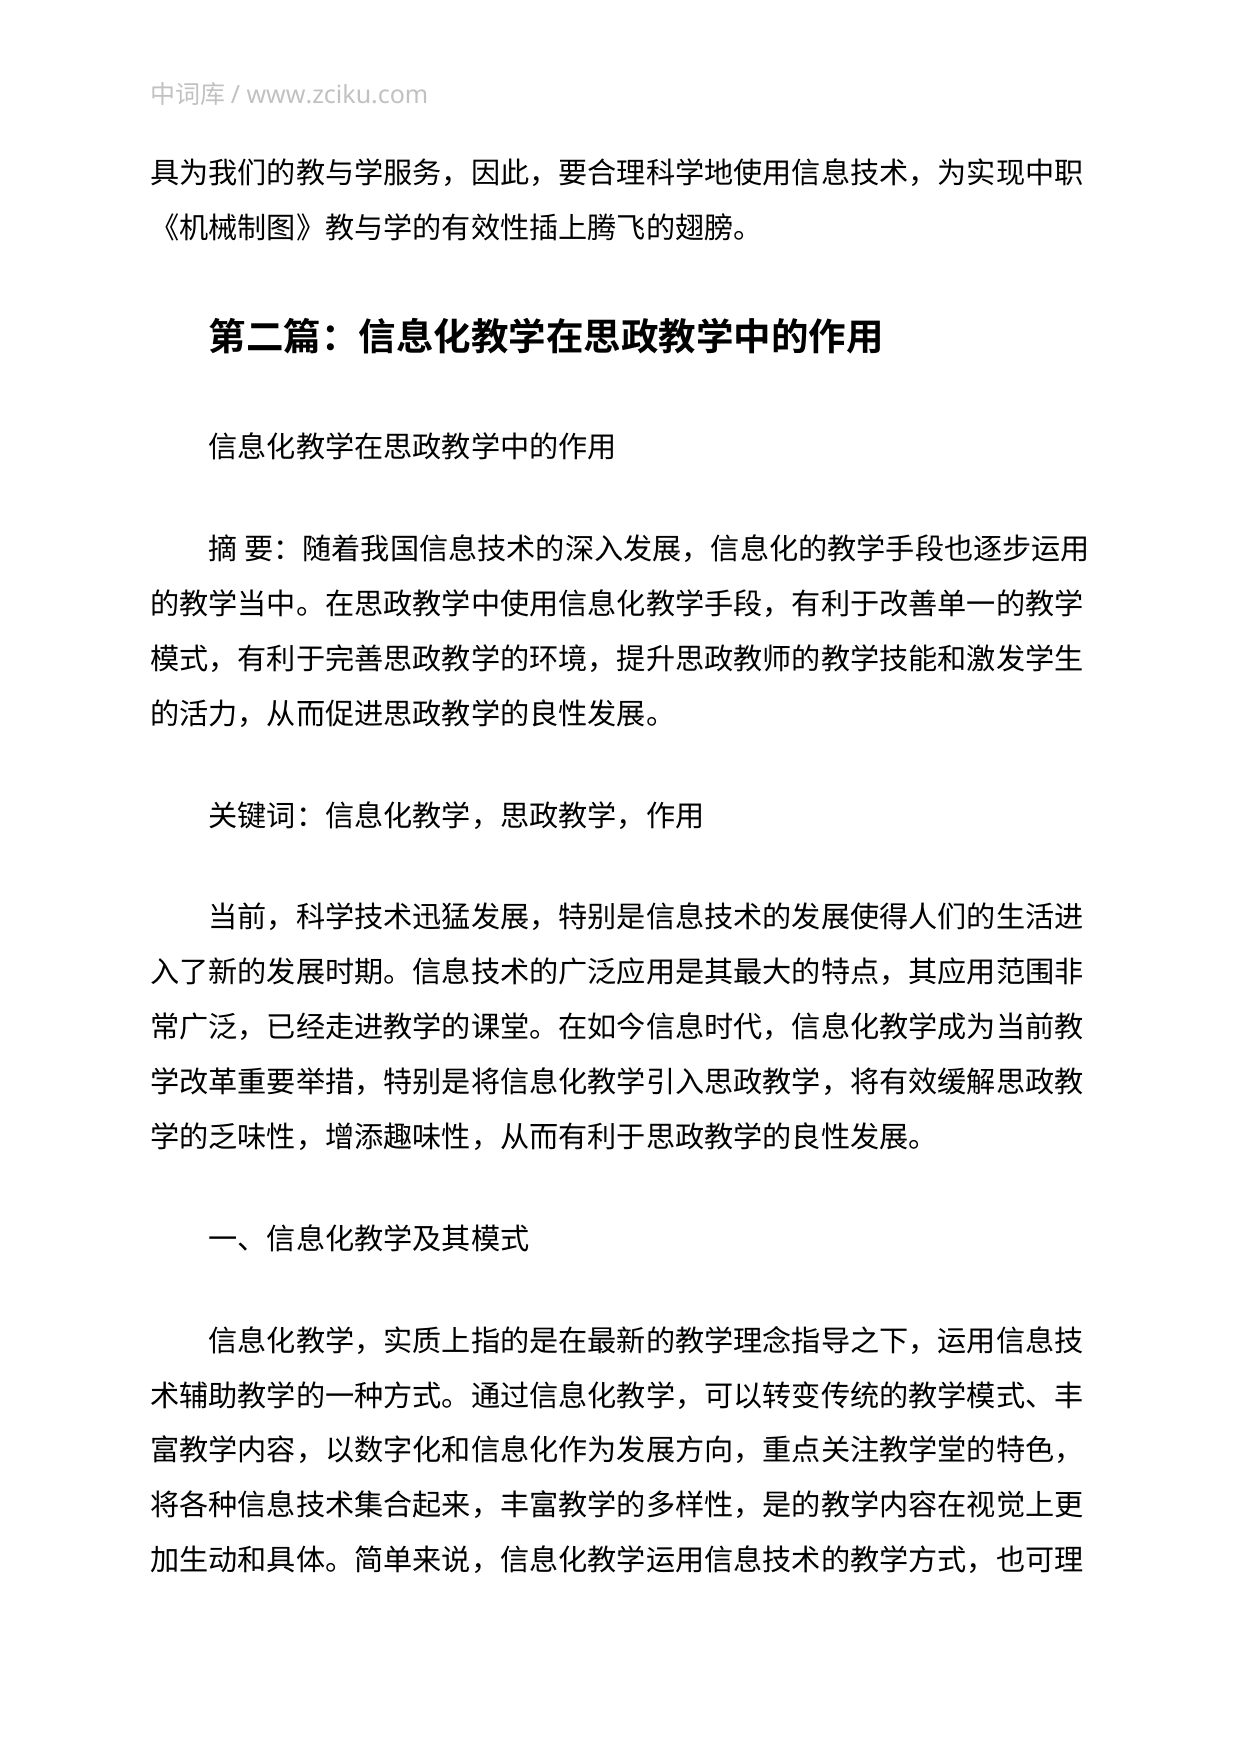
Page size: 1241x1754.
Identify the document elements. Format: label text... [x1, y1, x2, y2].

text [150, 1317, 1090, 1579]
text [150, 150, 1090, 247]
text 第二篇：信息化教学在思政教学中的作用 [150, 307, 1090, 361]
text 信息化教学在思政教学中的作用 [150, 424, 1090, 466]
text 摘 要：随着我国信息技术的深入发展，信息化的教学手段也逐步运用的教学当中。在思政教学中使用信息化教学手段，有利于改善单一的教学模式，有利于完善思政教学的环境，提升思政教师的教学技能和激发学生的活力，从而促进思政教学的良性发展。 [150, 526, 1090, 733]
text 一、信息化教学及其模式 [150, 1215, 1090, 1258]
text 当前，科学技术迅猛发展，特别是信息技术的发展使得人们的生活进入了新的发展时期。信息技术的广泛应用是其最大的特点，其应用范围非常广泛，已经走进教学的课堂。在如今信息时代，信息化教学成为当前教学改革重要举措，特别是将信息化教学引入思政教学，将有效缓解思政教学的乏味性，增添趣味性，从而有利于思政教学的良性发展。 [150, 894, 1090, 1156]
text 关键词：信息化教学，思政教学，作用 [150, 792, 1090, 834]
